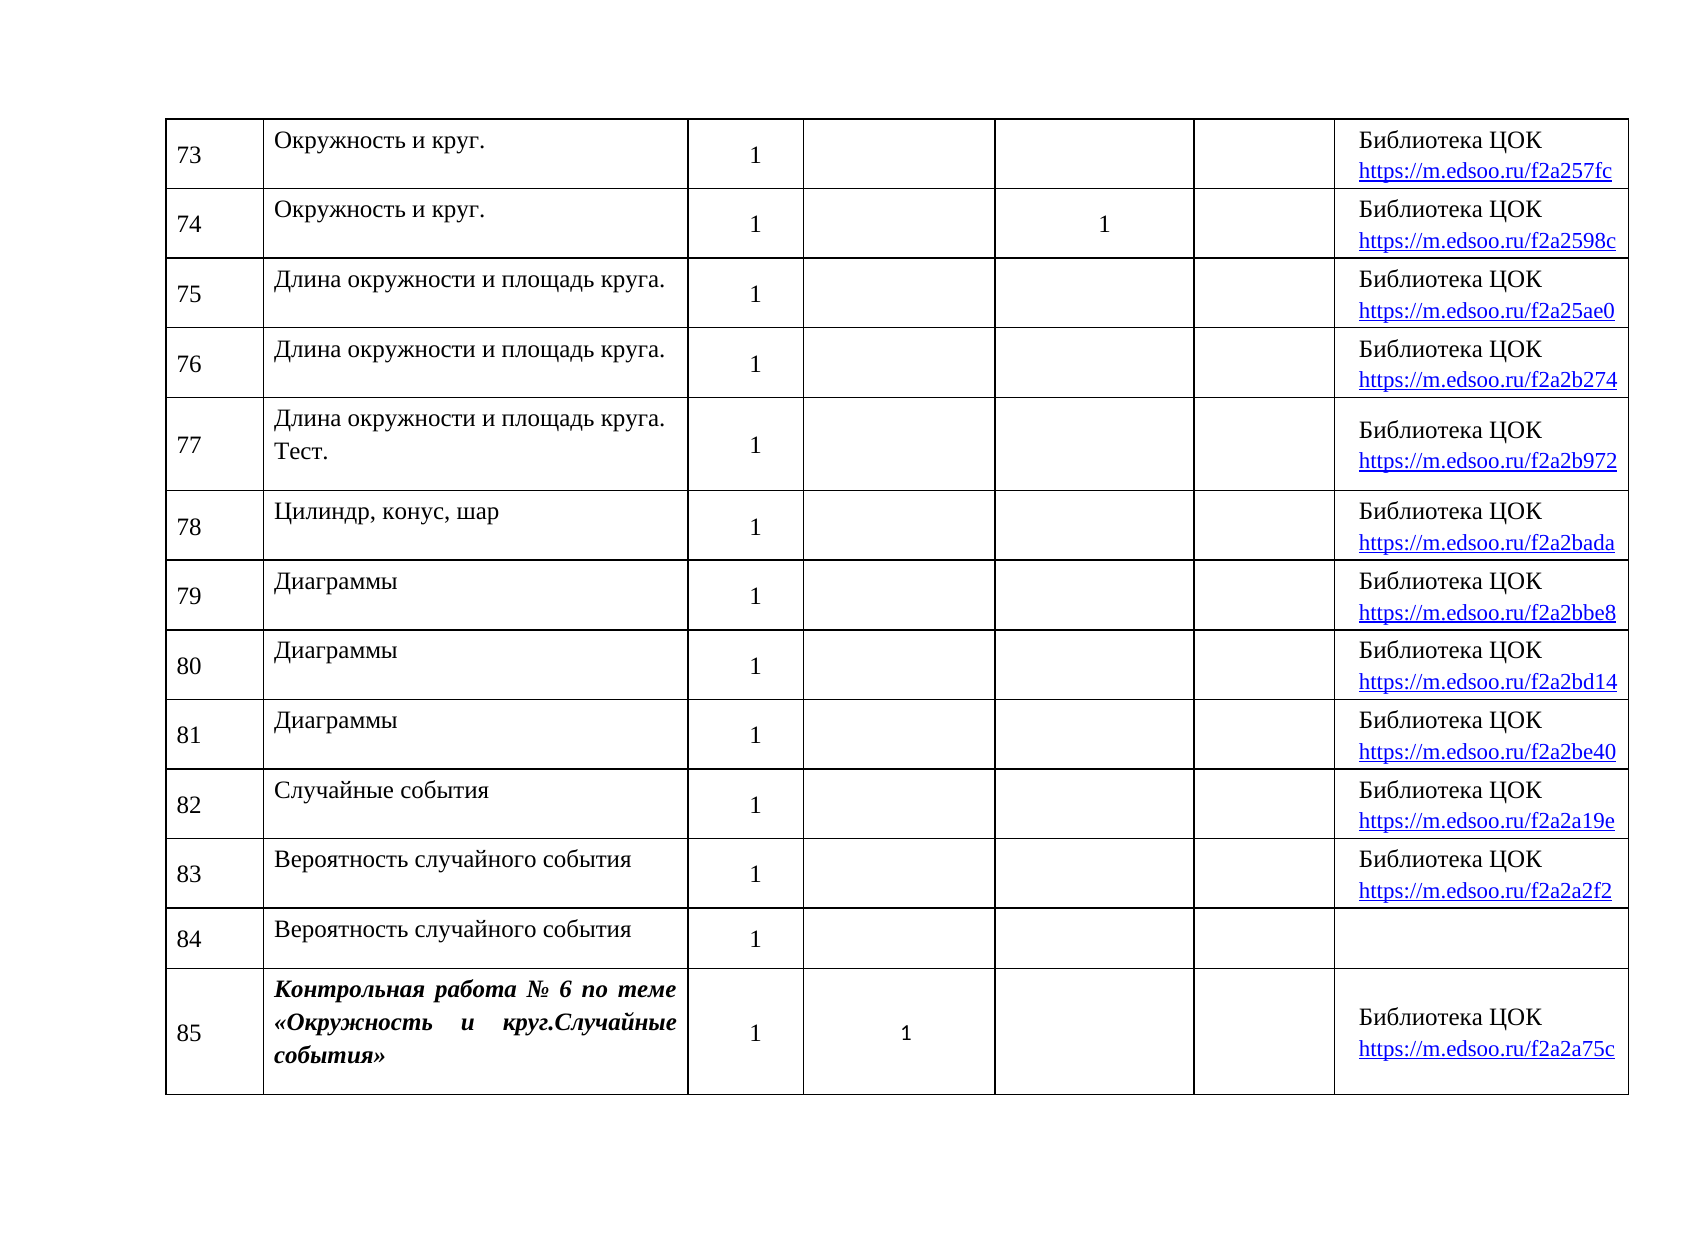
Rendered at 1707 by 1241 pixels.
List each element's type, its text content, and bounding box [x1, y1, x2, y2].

table_cell [996, 120, 1193, 188]
table_cell [996, 398, 1193, 490]
table_cell 78 [167, 491, 263, 559]
table_cell [804, 120, 994, 188]
table_cell 85 [167, 969, 263, 1094]
table_cell 77 [167, 398, 263, 490]
table_cell [996, 700, 1193, 768]
table_cell [804, 561, 994, 629]
table_cell 1 [689, 398, 803, 490]
table_cell [804, 328, 994, 396]
table_cell [996, 631, 1193, 698]
table_cell Библиотека ЦОК https://m.edsoo.ru/f2a2bbe8 [1335, 561, 1628, 629]
table_cell 1 [689, 700, 803, 768]
table_cell Окружность и круг. [264, 120, 687, 188]
table_cell 80 [167, 631, 263, 698]
table_cell 75 [167, 259, 263, 327]
table_cell Библиотека ЦОК https://m.edsoo.ru/f2a2b274 [1335, 328, 1628, 396]
table_cell Диаграммы [264, 631, 687, 698]
table_cell 1 [689, 491, 803, 559]
table_cell [804, 909, 994, 967]
table_cell Библиотека ЦОК https://m.edsoo.ru/f2a25ae0 [1335, 259, 1628, 327]
table_cell [1195, 561, 1334, 629]
table_cell Окружность и круг. [264, 189, 687, 257]
table_cell Длина окружности и площадь круга. [264, 328, 687, 396]
table_cell [1335, 909, 1628, 967]
table_cell 74 [167, 189, 263, 257]
table_cell Библиотека ЦОК https://m.edsoo.ru/f2a2a19e [1335, 770, 1628, 838]
table_cell [1195, 259, 1334, 327]
table_cell [804, 259, 994, 327]
table_cell 1 [689, 259, 803, 327]
table_cell 1 [689, 328, 803, 396]
table_cell 79 [167, 561, 263, 629]
table_cell [1195, 189, 1334, 257]
table_cell 1 [689, 561, 803, 629]
table_cell 82 [167, 770, 263, 838]
table_cell 1 [689, 839, 803, 907]
table_cell Длина окружности и площадь круга. Тест. [264, 398, 687, 490]
table_cell [804, 700, 994, 768]
table_cell 1 [689, 189, 803, 257]
table_cell Библиотека ЦОК https://m.edsoo.ru/f2a257fc [1335, 120, 1628, 188]
table_cell 84 [167, 909, 263, 967]
table_cell 1 [689, 120, 803, 188]
table_cell Контрольная работа № 6 по теме «Окружность и круг.Случайные события» [264, 969, 687, 1094]
table_cell [996, 969, 1193, 1094]
table_cell Вероятность случайного события [264, 839, 687, 907]
table_cell Библиотека ЦОК https://m.edsoo.ru/f2a2bd14 [1335, 631, 1628, 698]
table_cell 73 [167, 120, 263, 188]
table_cell [996, 259, 1193, 327]
table_cell [804, 631, 994, 698]
table_cell [996, 561, 1193, 629]
table_cell 1 [689, 969, 803, 1094]
table_cell [1195, 398, 1334, 490]
table_cell Библиотека ЦОК https://m.edsoo.ru/f2a2a75c [1335, 969, 1628, 1094]
table_cell 1 [689, 631, 803, 698]
table_cell Библиотека ЦОК https://m.edsoo.ru/f2a2be40 [1335, 700, 1628, 768]
table_cell 1 [689, 909, 803, 967]
table_cell [1195, 700, 1334, 768]
table_cell [1195, 328, 1334, 396]
table_cell [1195, 120, 1334, 188]
table_cell [996, 770, 1193, 838]
table_cell [1195, 491, 1334, 559]
table_cell [1195, 909, 1334, 967]
table_cell 83 [167, 839, 263, 907]
table_cell Случайные события [264, 770, 687, 838]
table_cell 1 [804, 969, 994, 1094]
table_cell [996, 839, 1193, 907]
table_cell [1195, 770, 1334, 838]
table_cell [804, 398, 994, 490]
table_cell Библиотека ЦОК https://m.edsoo.ru/f2a2bada [1335, 491, 1628, 559]
table_cell Длина окружности и площадь круга. [264, 259, 687, 327]
table_cell 76 [167, 328, 263, 396]
table_cell [1195, 631, 1334, 698]
table_cell 1 [996, 189, 1193, 257]
table_cell Библиотека ЦОК https://m.edsoo.ru/f2a2a2f2 [1335, 839, 1628, 907]
table_cell [996, 328, 1193, 396]
table_cell Библиотека ЦОК https://m.edsoo.ru/f2a2598c [1335, 189, 1628, 257]
table_cell Вероятность случайного события [264, 909, 687, 967]
table_cell [804, 189, 994, 257]
table_cell Диаграммы [264, 700, 687, 768]
table_cell Диаграммы [264, 561, 687, 629]
table_cell [804, 839, 994, 907]
table_cell [1195, 839, 1334, 907]
table_cell [804, 770, 994, 838]
table_cell 1 [689, 770, 803, 838]
table_cell [804, 491, 994, 559]
table_cell [1195, 969, 1334, 1094]
table_cell Цилиндр, конус, шар [264, 491, 687, 559]
table_cell Библиотека ЦОК https://m.edsoo.ru/f2a2b972 [1335, 398, 1628, 490]
table_cell 81 [167, 700, 263, 768]
table_cell [996, 491, 1193, 559]
table_cell [996, 909, 1193, 967]
